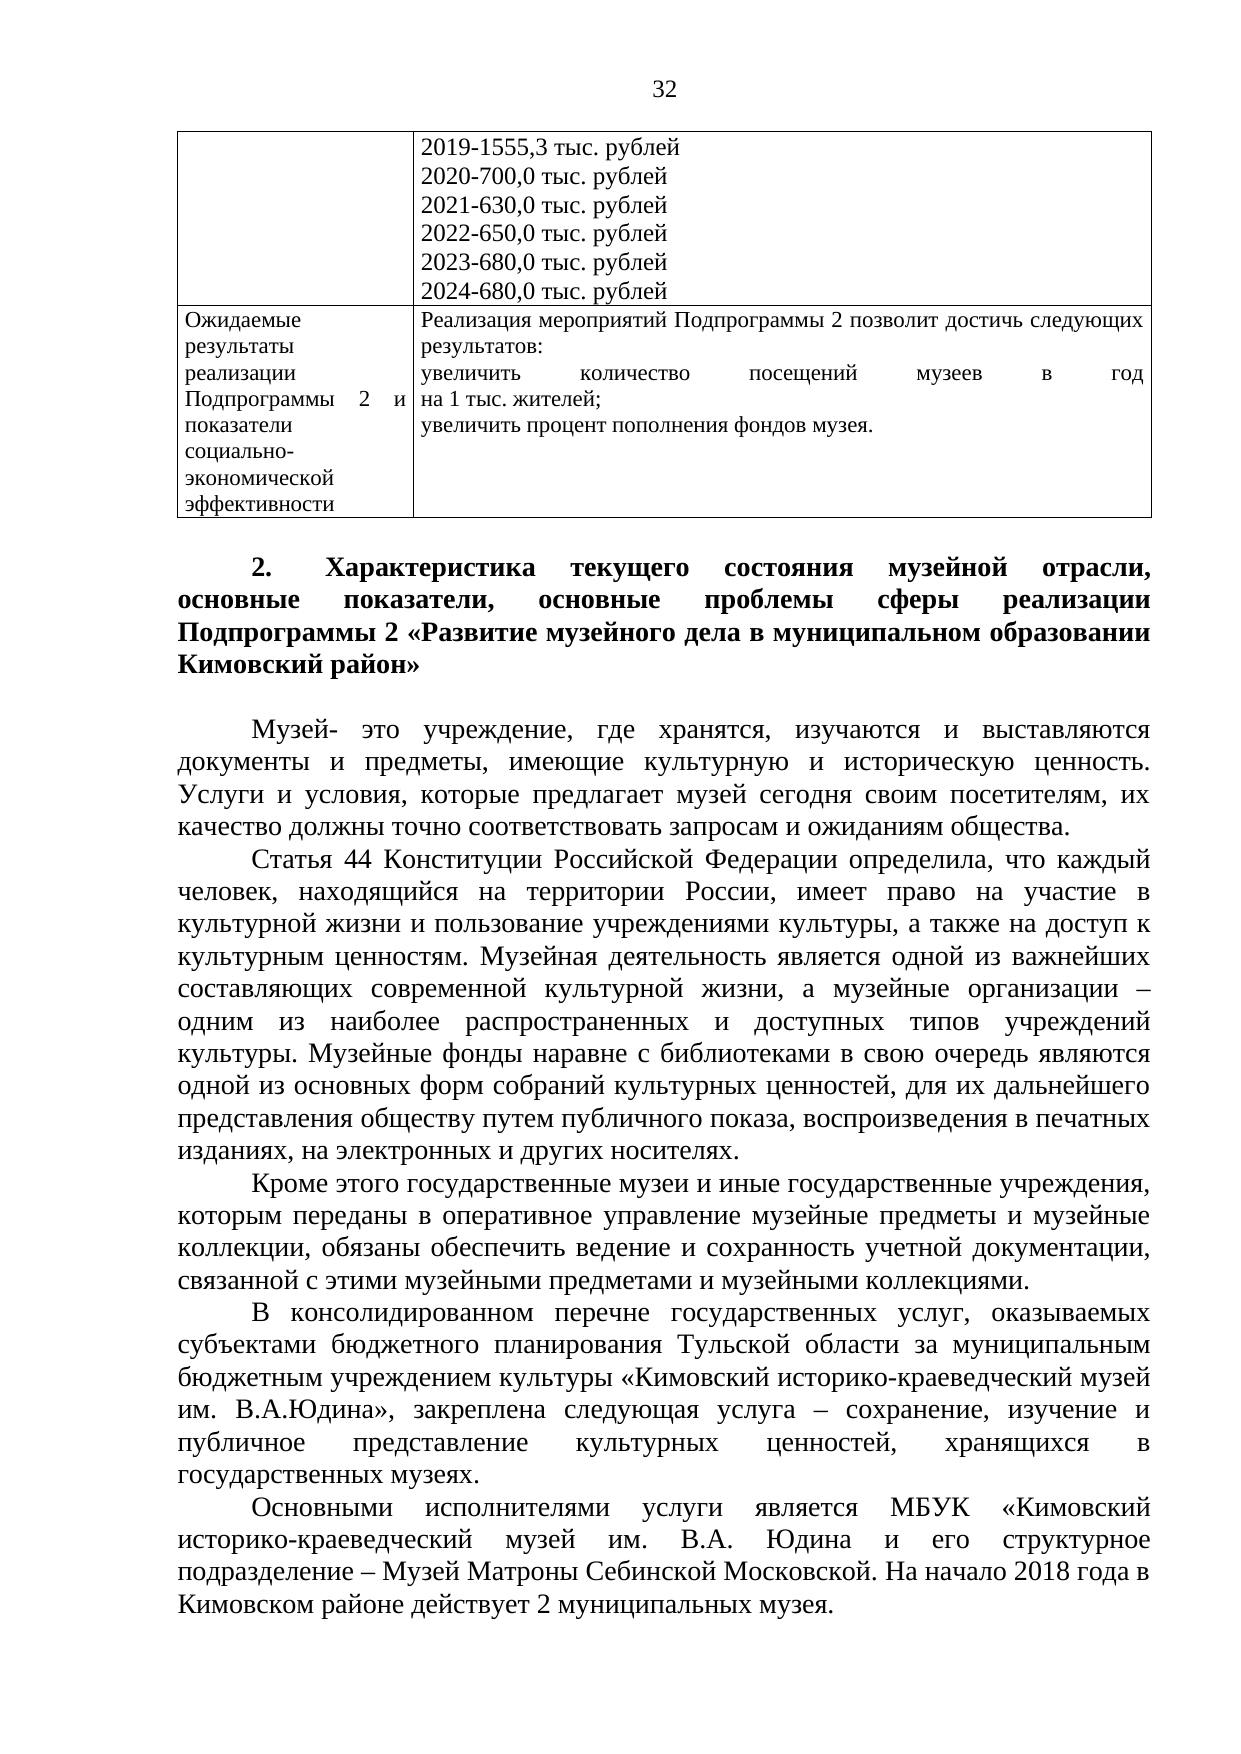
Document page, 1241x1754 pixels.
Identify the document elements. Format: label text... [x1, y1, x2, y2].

text Основными исполнителями услуги является МБУК «Кимовский историко-краеведческий музей им. В.А. Юдина и его структурное подразделение – Музей Матроны Себинской Московской. На начало 2018 года в Кимовском районе действует 2 муниципальных музея. [177, 1489, 1152, 1619]
text Кроме этого государственные музеи и иные государственные учреждения, которым переданы в оперативное управление музейные предметы и музейные коллекции, обязаны обеспечить ведение и сохранность учетной документации, связанной с этими музейными предметами и музейными коллекциями. [177, 1166, 1152, 1295]
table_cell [414, 132, 1151, 305]
list Характеристика текущего состояния музейной отрасли, основные показатели, основные проблемы сферы реализации Подпрограммы 2 «Развитие музейного дела в муниципальном образовании Кимовский район» [177, 550, 1152, 680]
text Статья 44 Конституции Российской Федерации определила, что каждый человек, находящийся на территории России, имеет право на участие в культурной жизни и пользование учреждениями культуры, а также на доступ к культурным ценностям. Музейная деятельность является одной из важнейших составляющих современной культурной жизни, а музейные организации – одним из наиболее распространенных и доступных типов учреждений культуры. Музейные фонды наравне с библиотеками в свою очередь являются одной из основных форм собраний культурных ценностей, для их дальнейшего представления обществу путем публичного показа, воспроизведения в печатных изданиях, на электронных и других носителях. [177, 842, 1152, 1166]
text В консолидированном перечне государственных услуг, оказываемых субъектами бюджетного планирования Тульской области за муниципальным бюджетным учреждением культуры «Кимовский историко-краеведческий музей им. В.А.Юдина», закреплена следующая услуга – сохранение, изучение и публичное представление культурных ценностей, хранящихся в государственных музеях. [177, 1295, 1152, 1489]
text Музей- это учреждение, где хранятся, изучаются и выставляются документы и предметы, имеющие культурную и историческую ценность. Услуги и условия, которые предлагает музей сегодня своим посетителям, их качество должны точно соответствовать запросам и ожиданиям общества. [177, 712, 1152, 842]
table_cell Реализация мероприятий Подпрограммы 2 позволит достичь следующих результатов: увеличить количество посещений музеев в год на 1 тыс. жителей; увеличить процент пополнения фондов музея. [414, 306, 1151, 517]
table_cell Ожидаемые результаты реализации Подпрограммы 2 и показатели социально-экономической эффективности [178, 306, 413, 517]
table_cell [178, 132, 413, 305]
